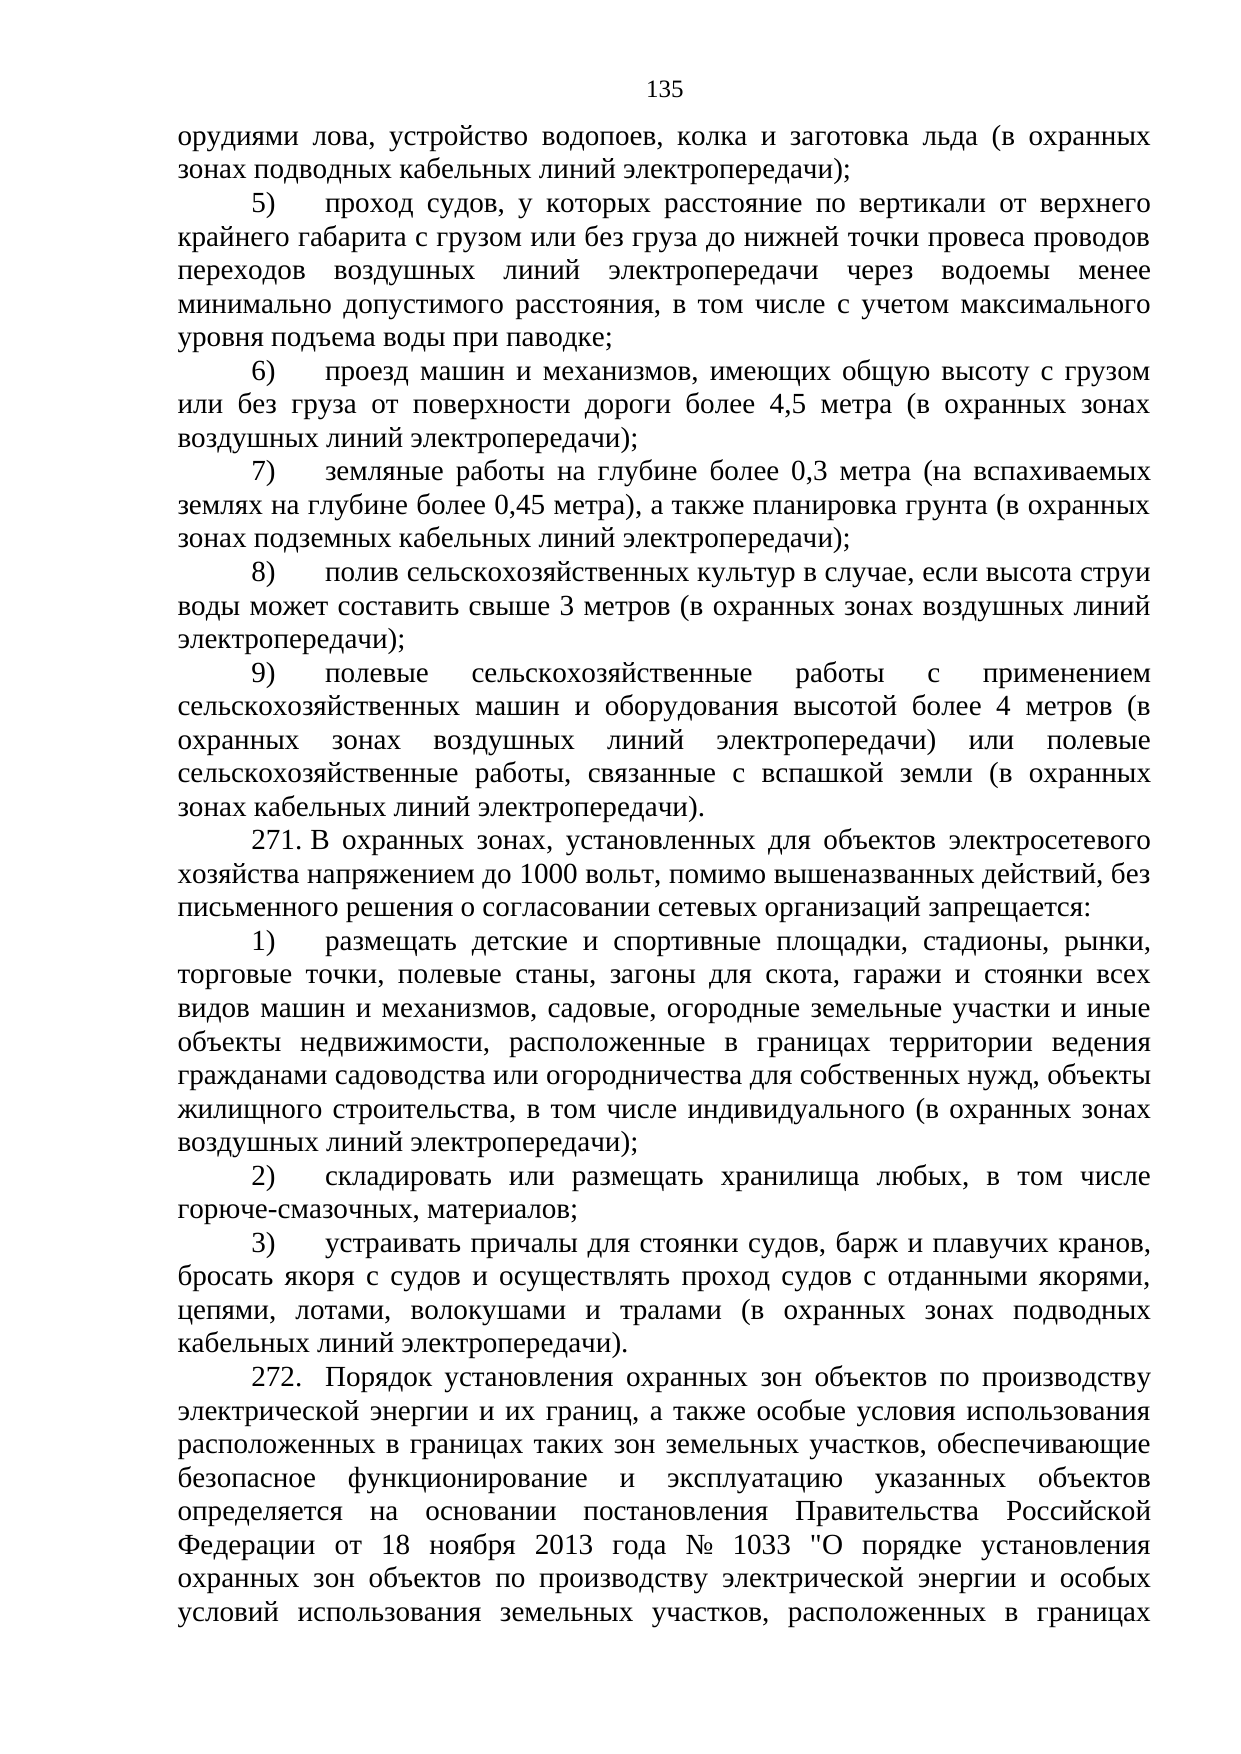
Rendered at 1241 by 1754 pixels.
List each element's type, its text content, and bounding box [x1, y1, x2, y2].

list полевые сельскохозяйственные работы с применением сельскохозяйственных машин и оборудования высотой более 4 метров (в охранных зонах воздушных линий электропередачи) или полевые сельскохозяйственные работы, связанные с вспашкой земли (в охранных зонах кабельных линий электропередачи). [177, 655, 1152, 822]
list складировать или размещать хранилища любых, в том числе горюче-смазочных, материалов; [177, 1158, 1152, 1225]
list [177, 1359, 1152, 1627]
list полив сельскохозяйственных культур в случае, если высота струи воды может составить свыше 3 метров (в охранных зонах воздушных линий электропередачи); [177, 554, 1152, 655]
list проезд машин и механизмов, имеющих общую высоту с грузом или без груза от поверхности дороги более 4,5 метра (в охранных зонах воздушных линий электропередачи); [177, 353, 1152, 453]
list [177, 118, 1152, 185]
list размещать детские и спортивные площадки, стадионы, рынки, торговые точки, полевые станы, загоны для скота, гаражи и стоянки всех видов машин и механизмов, садовые, огородные земельные участки и иные объекты недвижимости, расположенные в границах территории ведения гражданами садоводства или огородничества для собственных нужд, объекты жилищного строительства, в том числе индивидуального (в охранных зонах воздушных линий электропередачи); [177, 923, 1152, 1158]
list В охранных зонах, установленных для объектов электросетевого хозяйства напряжением до 1000 вольт, помимо вышеназванных действий, без письменного решения о согласовании сетевых организаций запрещается: [177, 822, 1152, 923]
list устраивать причалы для стоянки судов, барж и плавучих кранов, бросать якоря с судов и осуществлять проход судов с отданными якорями, цепями, лотами, волокушами и тралами (в охранных зонах подводных кабельных линий электропередачи). [177, 1225, 1152, 1359]
list земляные работы на глубине более 0,3 метра (на вспахиваемых землях на глубине более 0,45 метра), а также планировка грунта (в охранных зонах подземных кабельных линий электропередачи); [177, 453, 1152, 554]
list проход судов, у которых расстояние по вертикали от верхнего крайнего габарита с грузом или без груза до нижней точки провеса проводов переходов воздушных линий электропередачи через водоемы менее минимально допустимого расстояния, в том числе с учетом максимального уровня подъема воды при паводке; [177, 185, 1152, 353]
